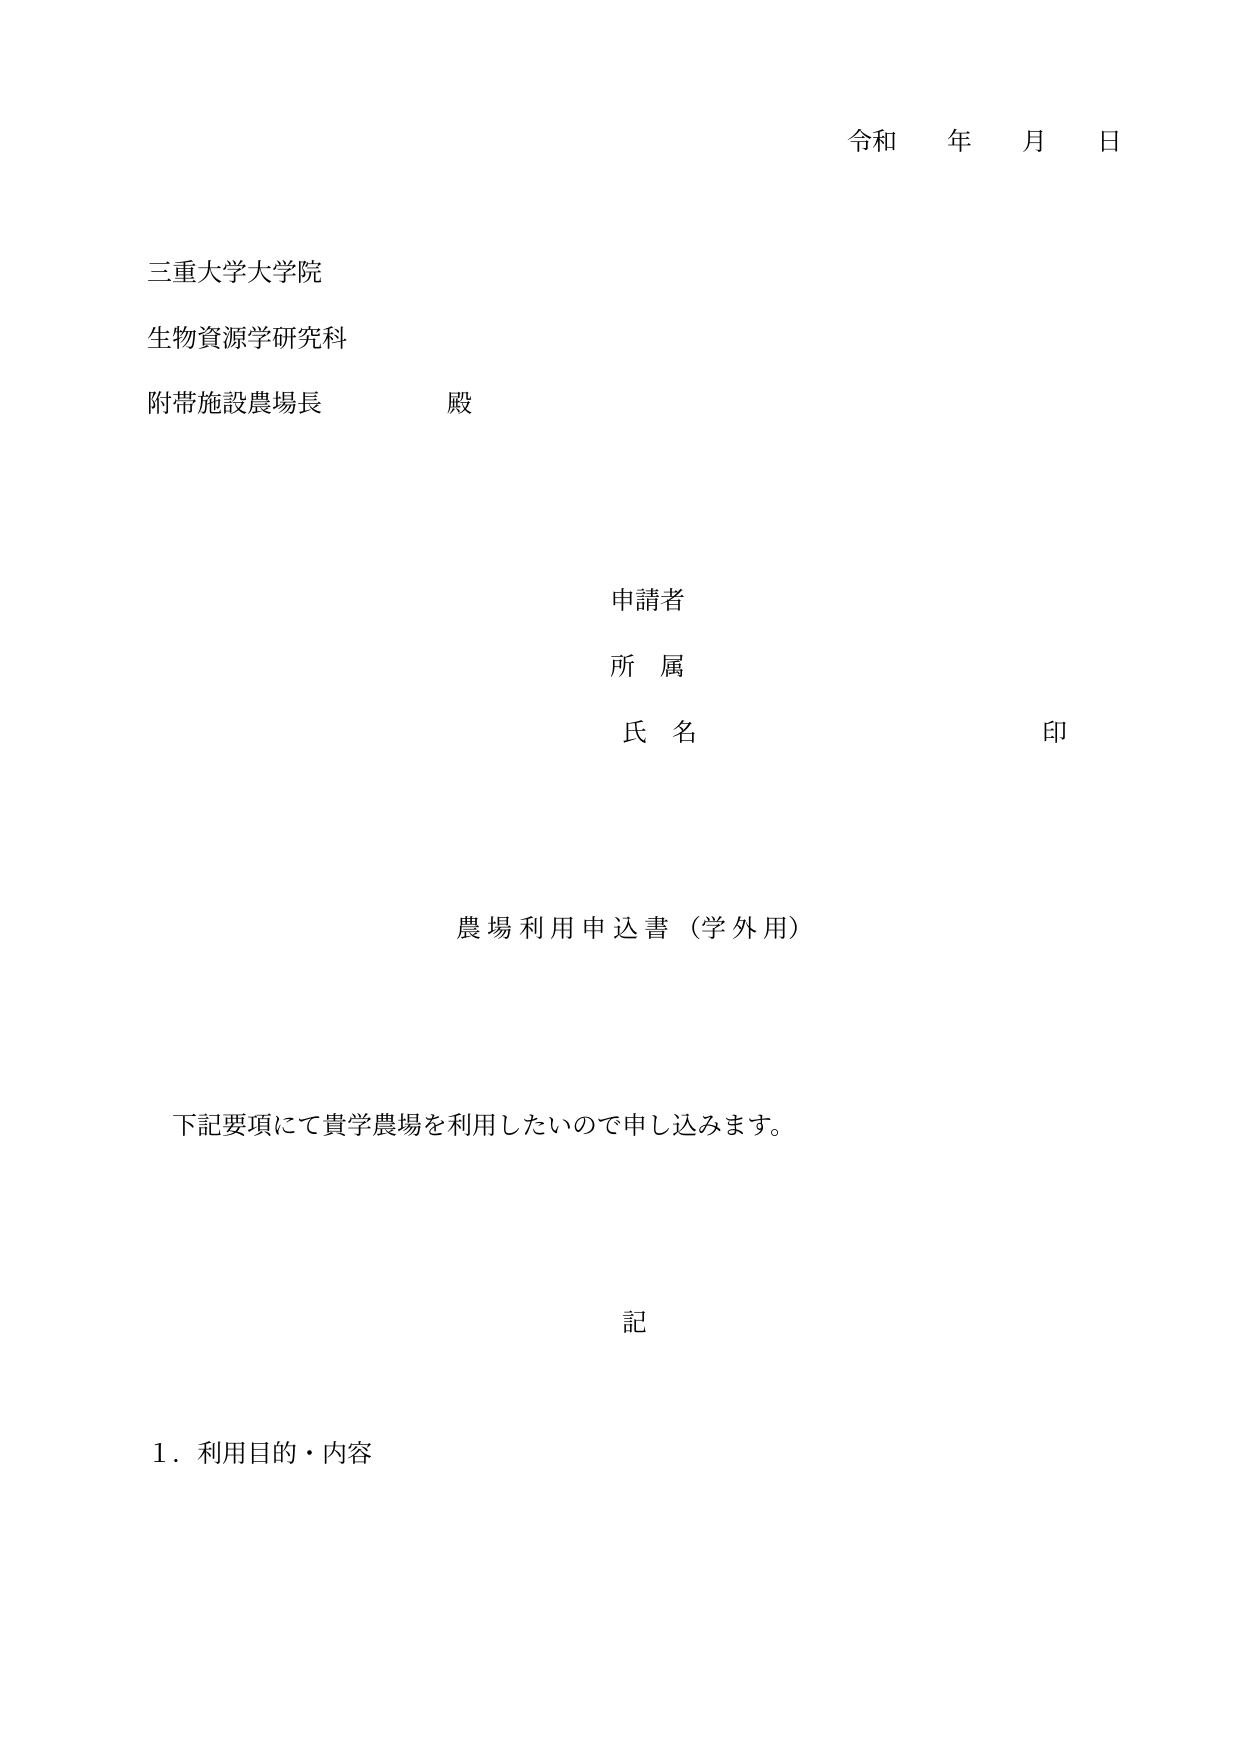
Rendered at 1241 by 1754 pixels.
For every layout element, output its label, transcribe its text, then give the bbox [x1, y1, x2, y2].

text 附帯施設農場長 殿 [148, 369, 1122, 435]
text 所 属 [148, 632, 1122, 697]
text 農 場 利 用 申 込 書 （学 外 用） [148, 894, 1122, 960]
text 三重大学大学院 [148, 238, 1122, 304]
text 令和 年 月 日 [148, 107, 1122, 172]
text 下記要項にて貴学農場を利用したいので申し込みます。 [148, 1091, 1122, 1157]
text １．利用目的・内容 [148, 1419, 1122, 1485]
subtitle 記 [148, 1288, 1122, 1354]
text 生物資源学研究科 [148, 304, 1122, 369]
text 申請者 [148, 566, 1122, 632]
text 氏 名 印 [148, 697, 1122, 763]
